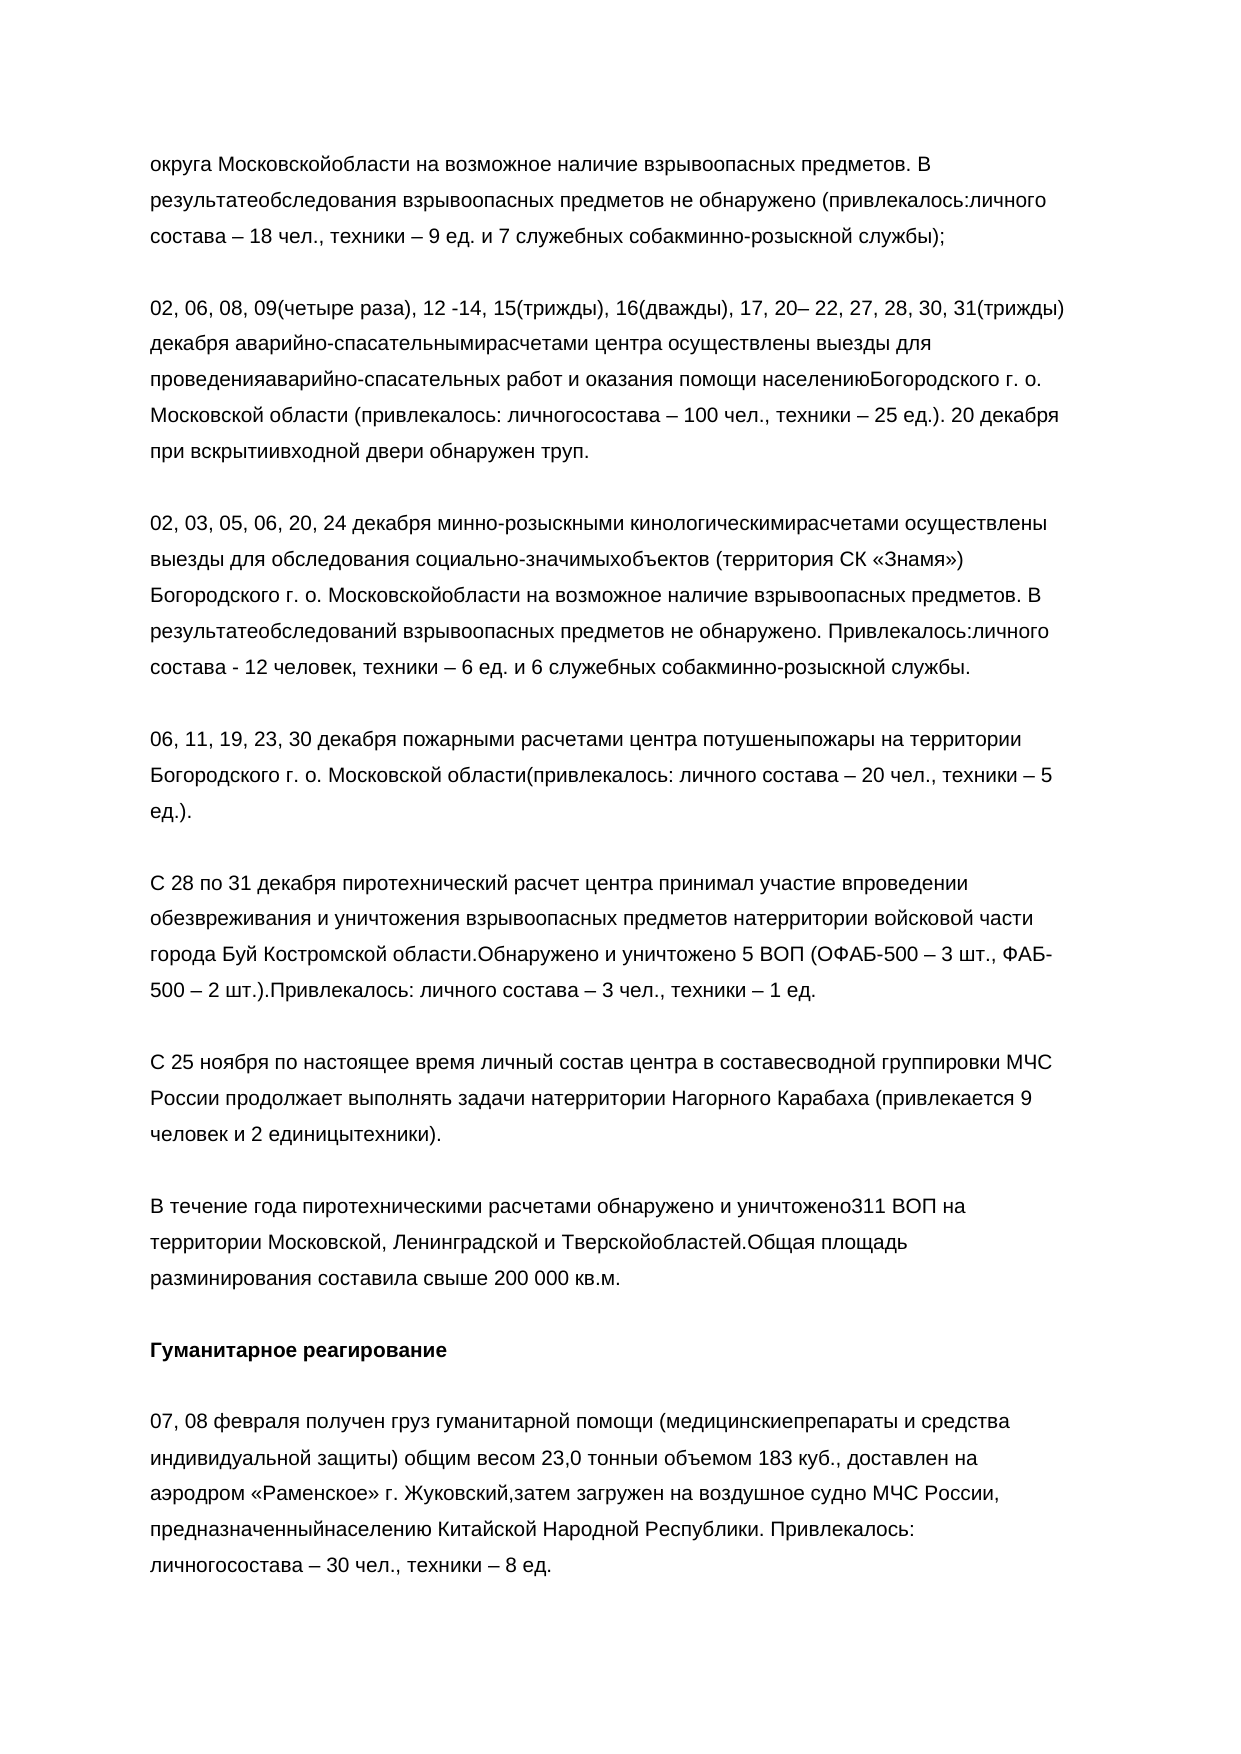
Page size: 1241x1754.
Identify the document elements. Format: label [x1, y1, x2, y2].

table_cell [140, 150, 1078, 1577]
